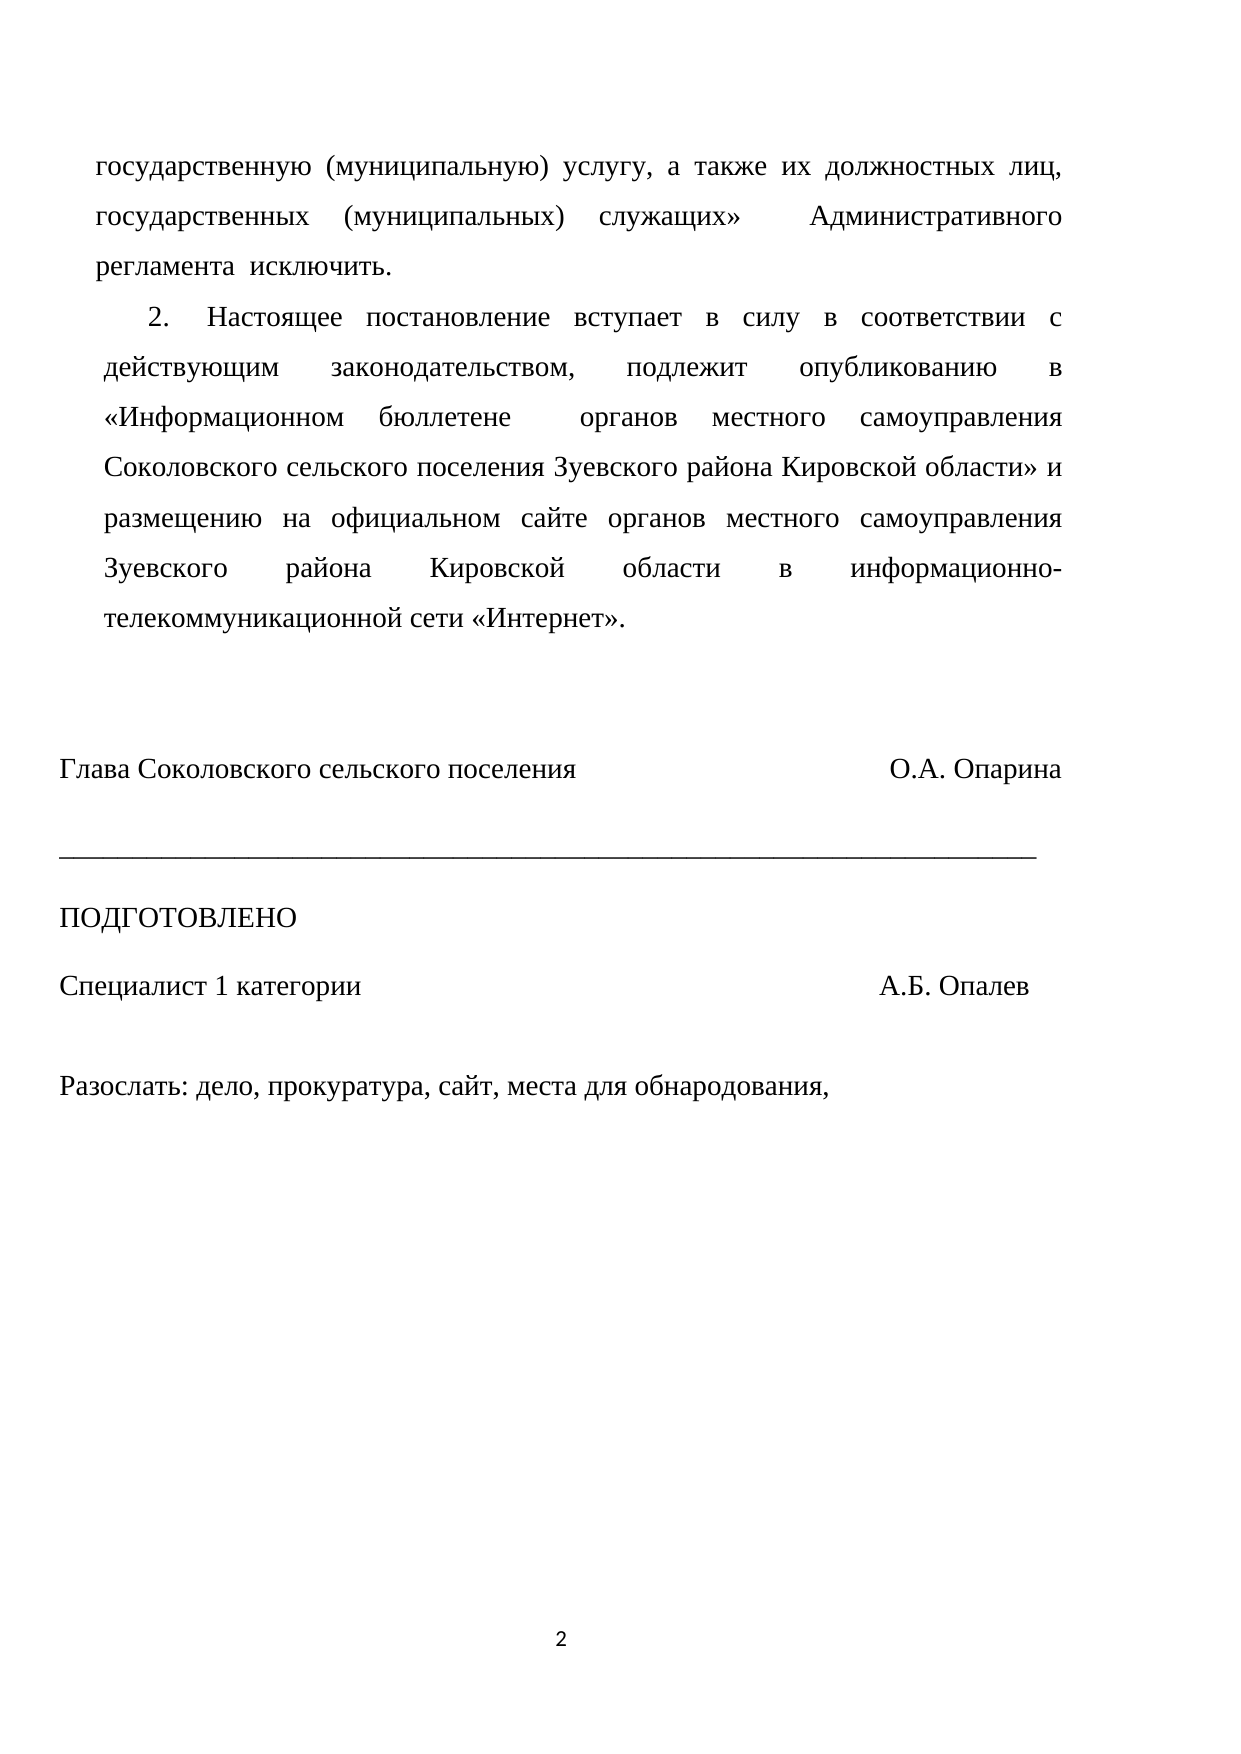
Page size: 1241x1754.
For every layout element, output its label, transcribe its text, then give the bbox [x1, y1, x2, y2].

text ___________________________________________________________________ [59, 828, 1063, 862]
text Специалист 1 категории А.Б. Опалев [59, 968, 1063, 1001]
text Разослать: дело, прокуратура, сайт, места для обнародования, [59, 1068, 1063, 1102]
text Глава Соколовского сельского поселения О.А. Опарина [59, 751, 1063, 785]
text ПОДГОТОВЛЕНО [59, 901, 1063, 934]
list Настоящее постановление вступает в силу в соответствии с действующим законодательством, подлежит опубликованию в «Информационном бюллетене органов местного самоуправления Соколовского сельского поселения Зуевского района Кировской области» и размещению на официальном сайте органов местного самоуправления Зуевского района Кировской области в информационно-телекоммуникационной сети «Интернет». [103, 299, 1063, 634]
